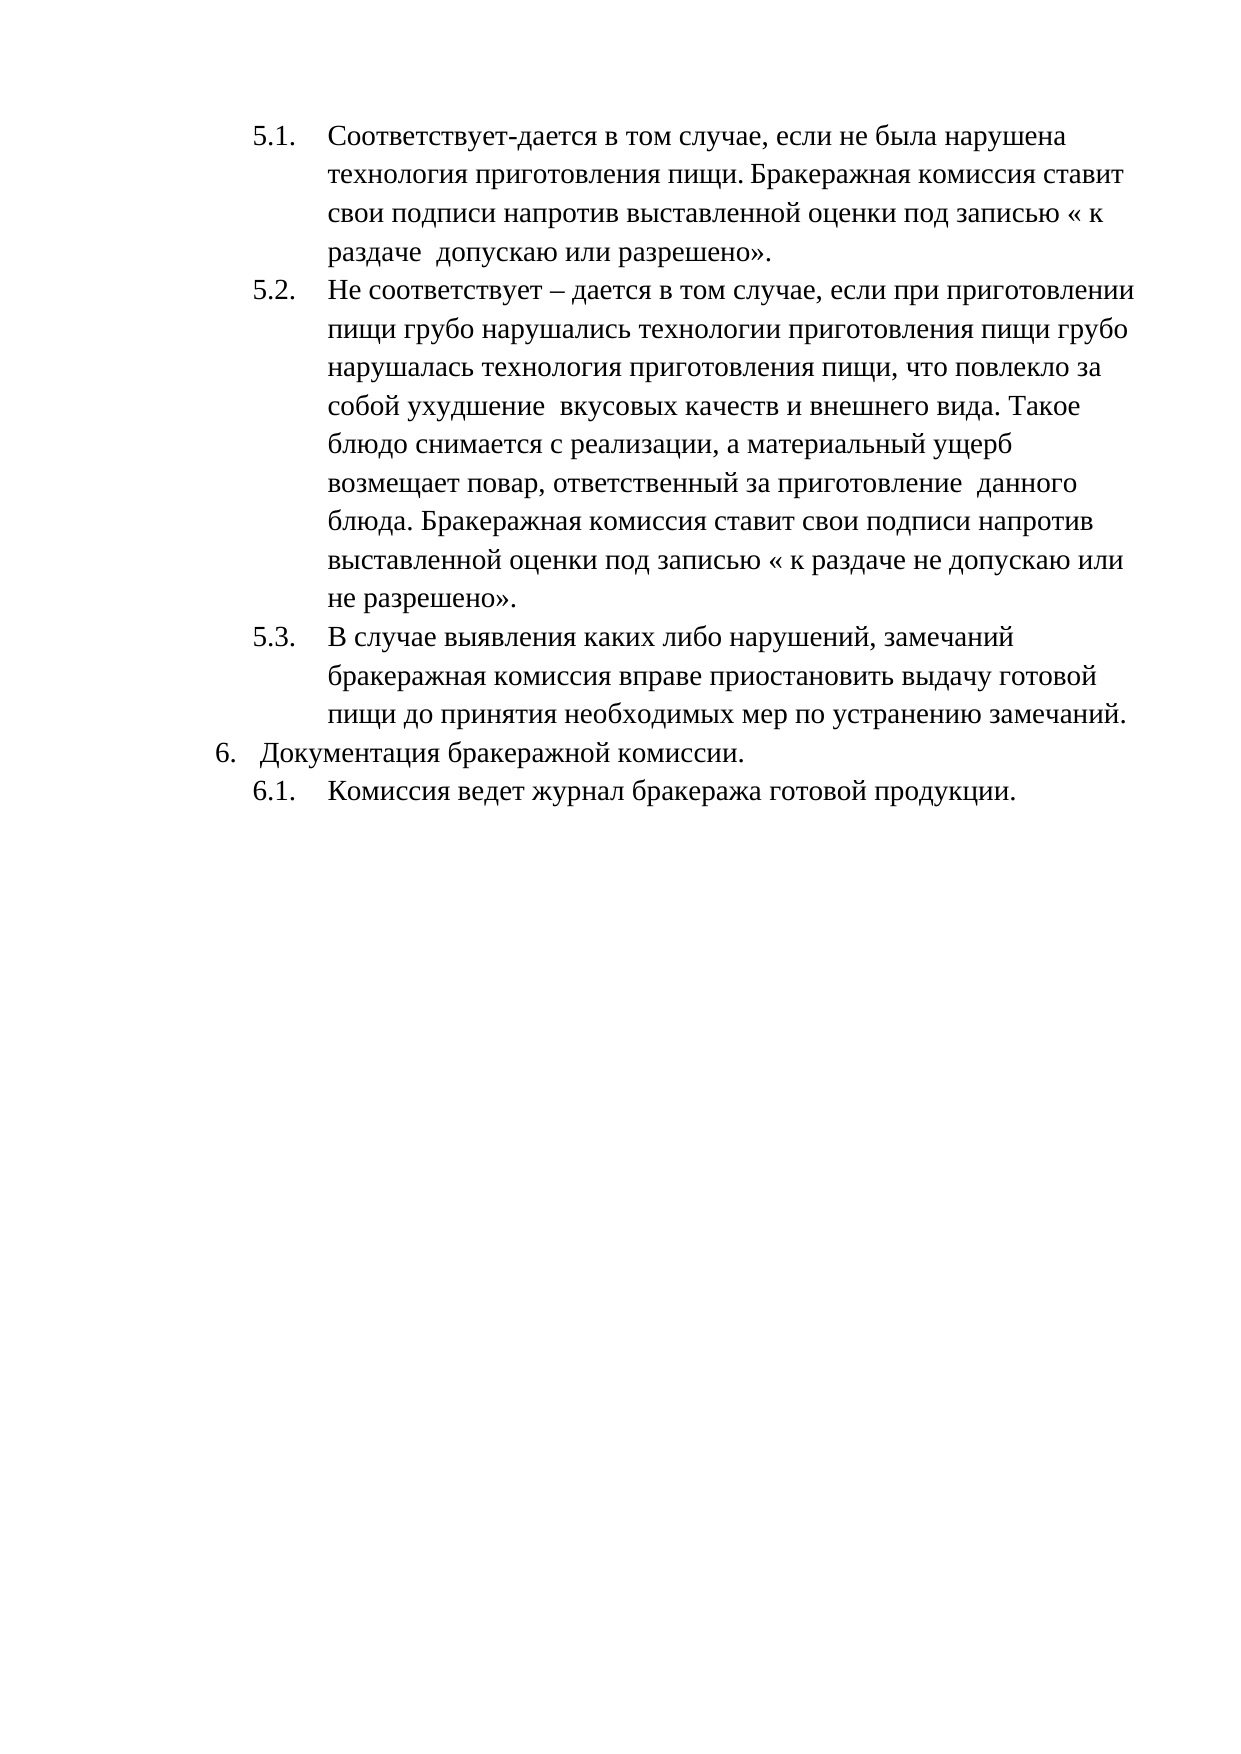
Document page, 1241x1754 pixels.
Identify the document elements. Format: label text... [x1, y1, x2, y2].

list Комиссия ведет журнал бракеража готовой продукции. [252, 773, 1152, 807]
list В случае выявления каких либо нарушений, замечаний бракеражная комиссия вправе приостановить выдачу готовой пищи до принятия необходимых мер по устранению замечаний. [252, 619, 1152, 730]
list Не соответствует – дается в том случае, если при приготовлении пищи грубо нарушались технологии приготовления пищи грубо нарушалась технология приготовления пищи, что повлекло за собой ухудшение вкусовых качеств и внешнего вида. Такое блюдо снимается с реализации, а материальный ущерб возмещает повар, ответственный за приготовление данного блюда. Бракеражная комиссия ставит свои подписи напротив выставленной оценки под записью « к раздаче не допускаю или не разрешено». [252, 272, 1152, 614]
list Соответствует-дается в том случае, если не была нарушена технология приготовления пищи. Бракеражная комиссия ставит свои подписи напротив выставленной оценки под записью « к раздаче допускаю или разрешено». [252, 118, 1152, 267]
list Документация бракеражной комиссии. [215, 735, 1152, 768]
